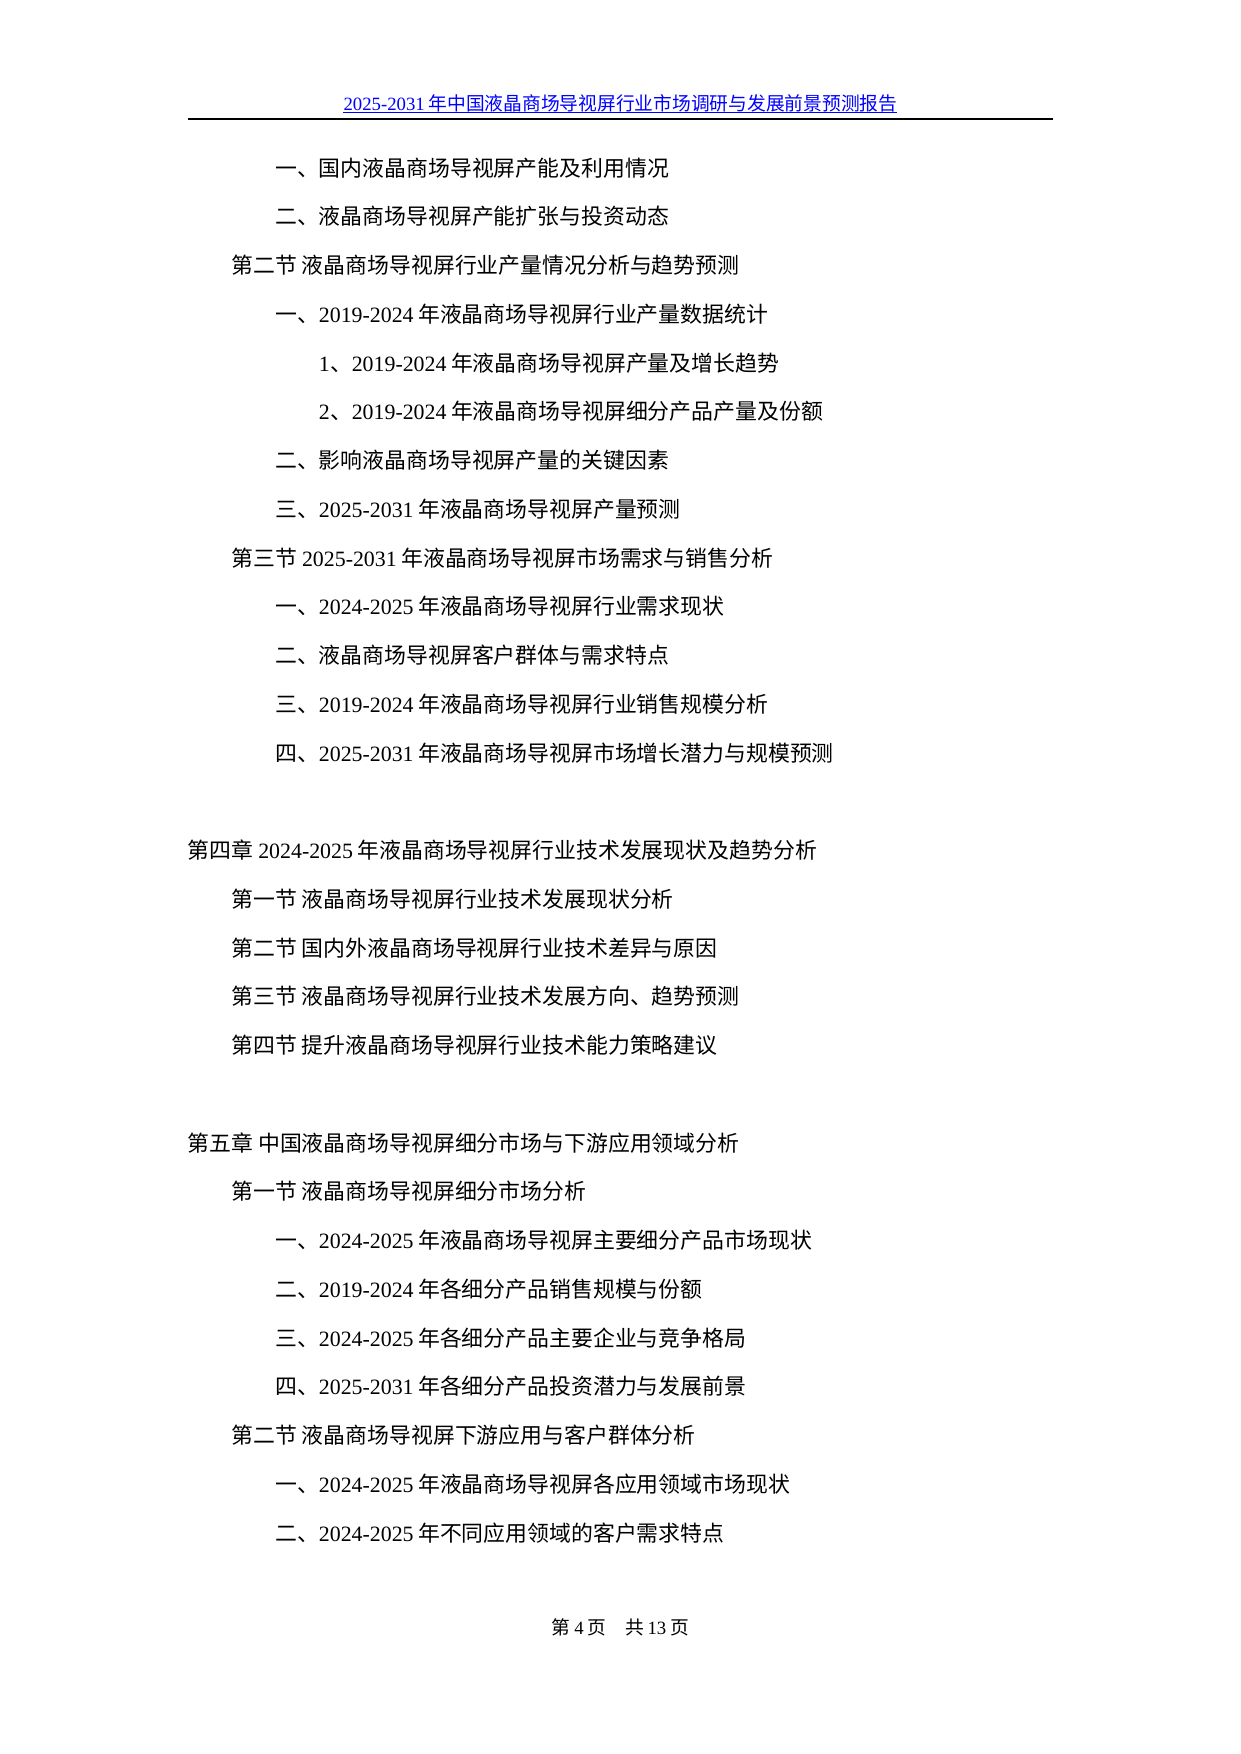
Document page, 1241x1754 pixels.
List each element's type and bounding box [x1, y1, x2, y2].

text [187, 150, 1053, 1548]
